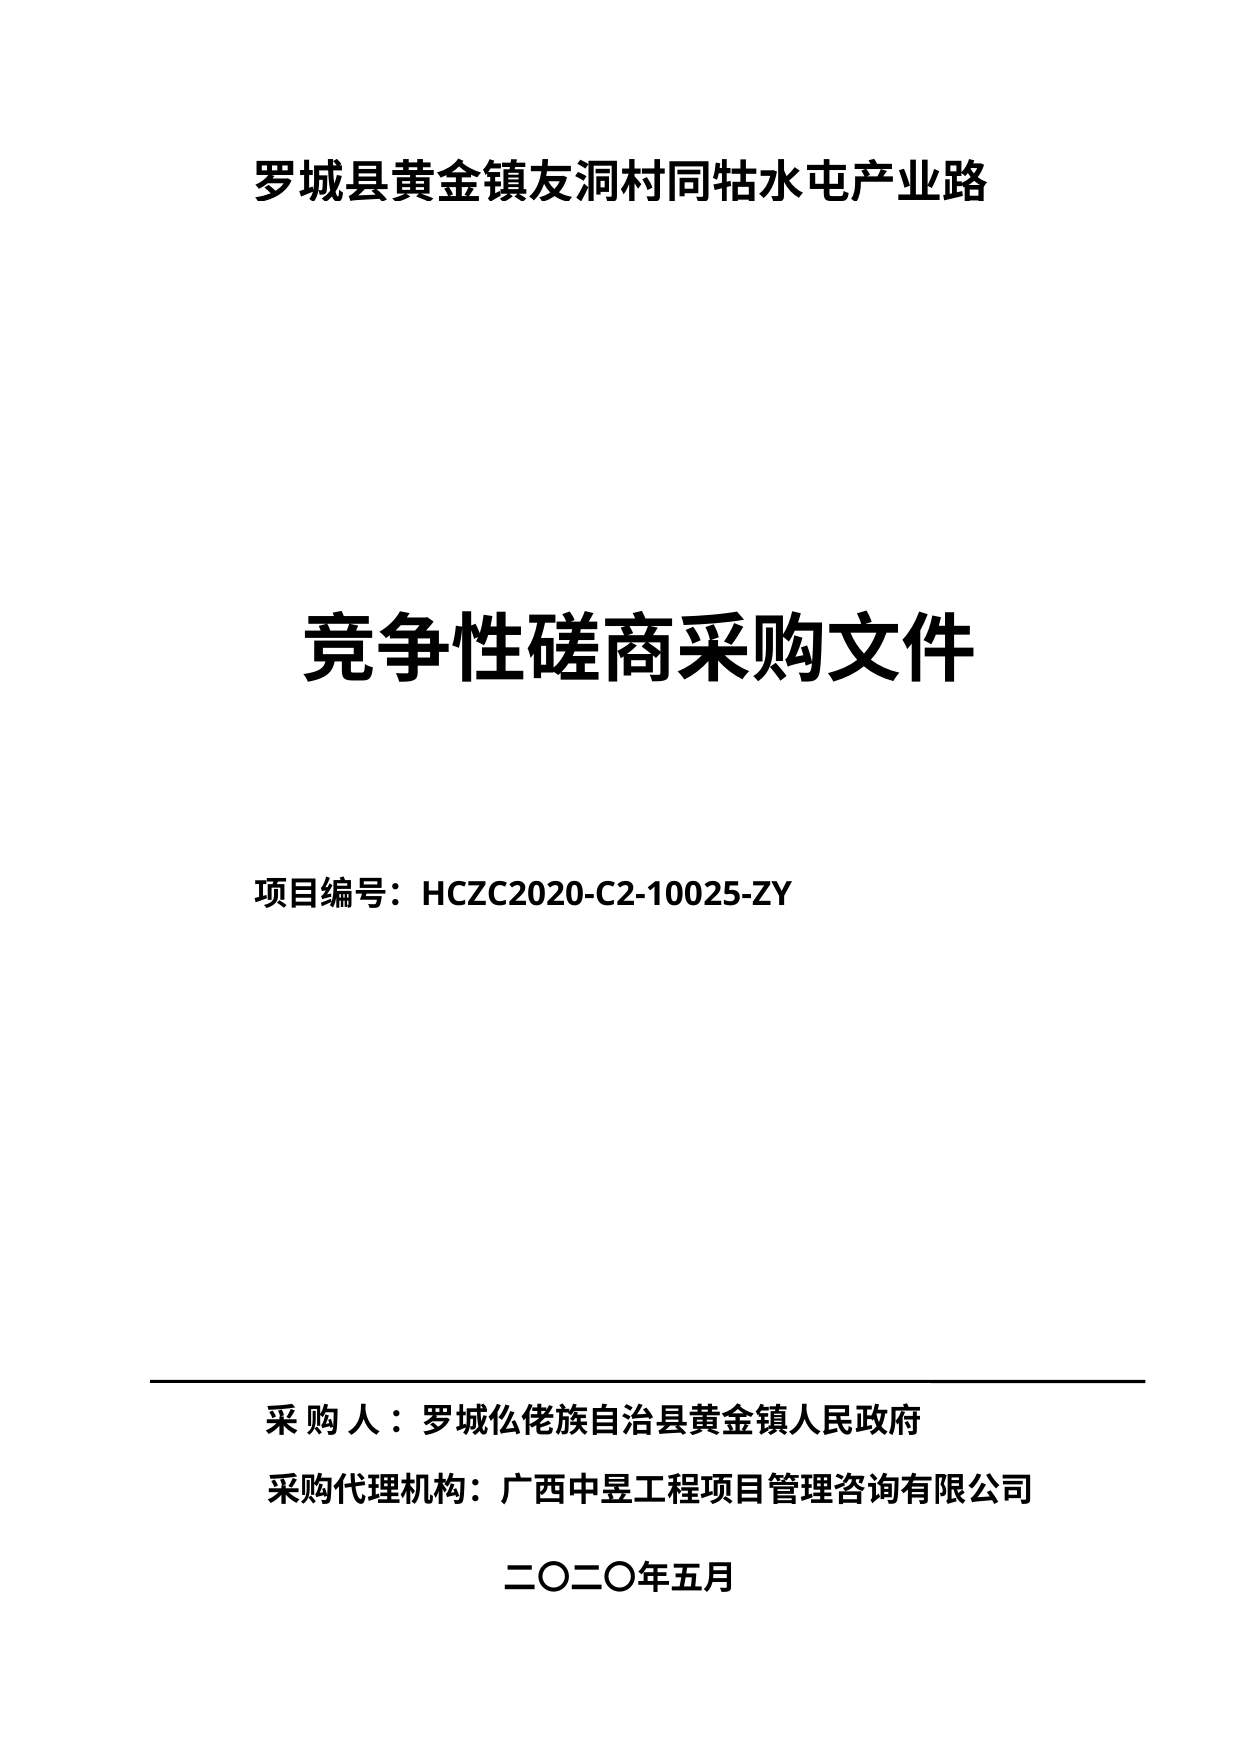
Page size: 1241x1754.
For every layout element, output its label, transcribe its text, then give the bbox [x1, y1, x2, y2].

text 竞争性磋商采购文件 [150, 588, 1090, 697]
text 二〇二〇年五月 [150, 1556, 1090, 1598]
text 采 购 人 ：罗城仫佬族自治县黄金镇人民政府 [150, 1383, 1090, 1446]
text 项目编号：HCZC2020-C2-10025-ZY [150, 866, 1090, 915]
text 采购代理机构：广西中昱工程项目管理咨询有限公司 [150, 1446, 1090, 1515]
text 罗城县黄金镇友洞村同牯水屯产业路 [150, 145, 1090, 211]
